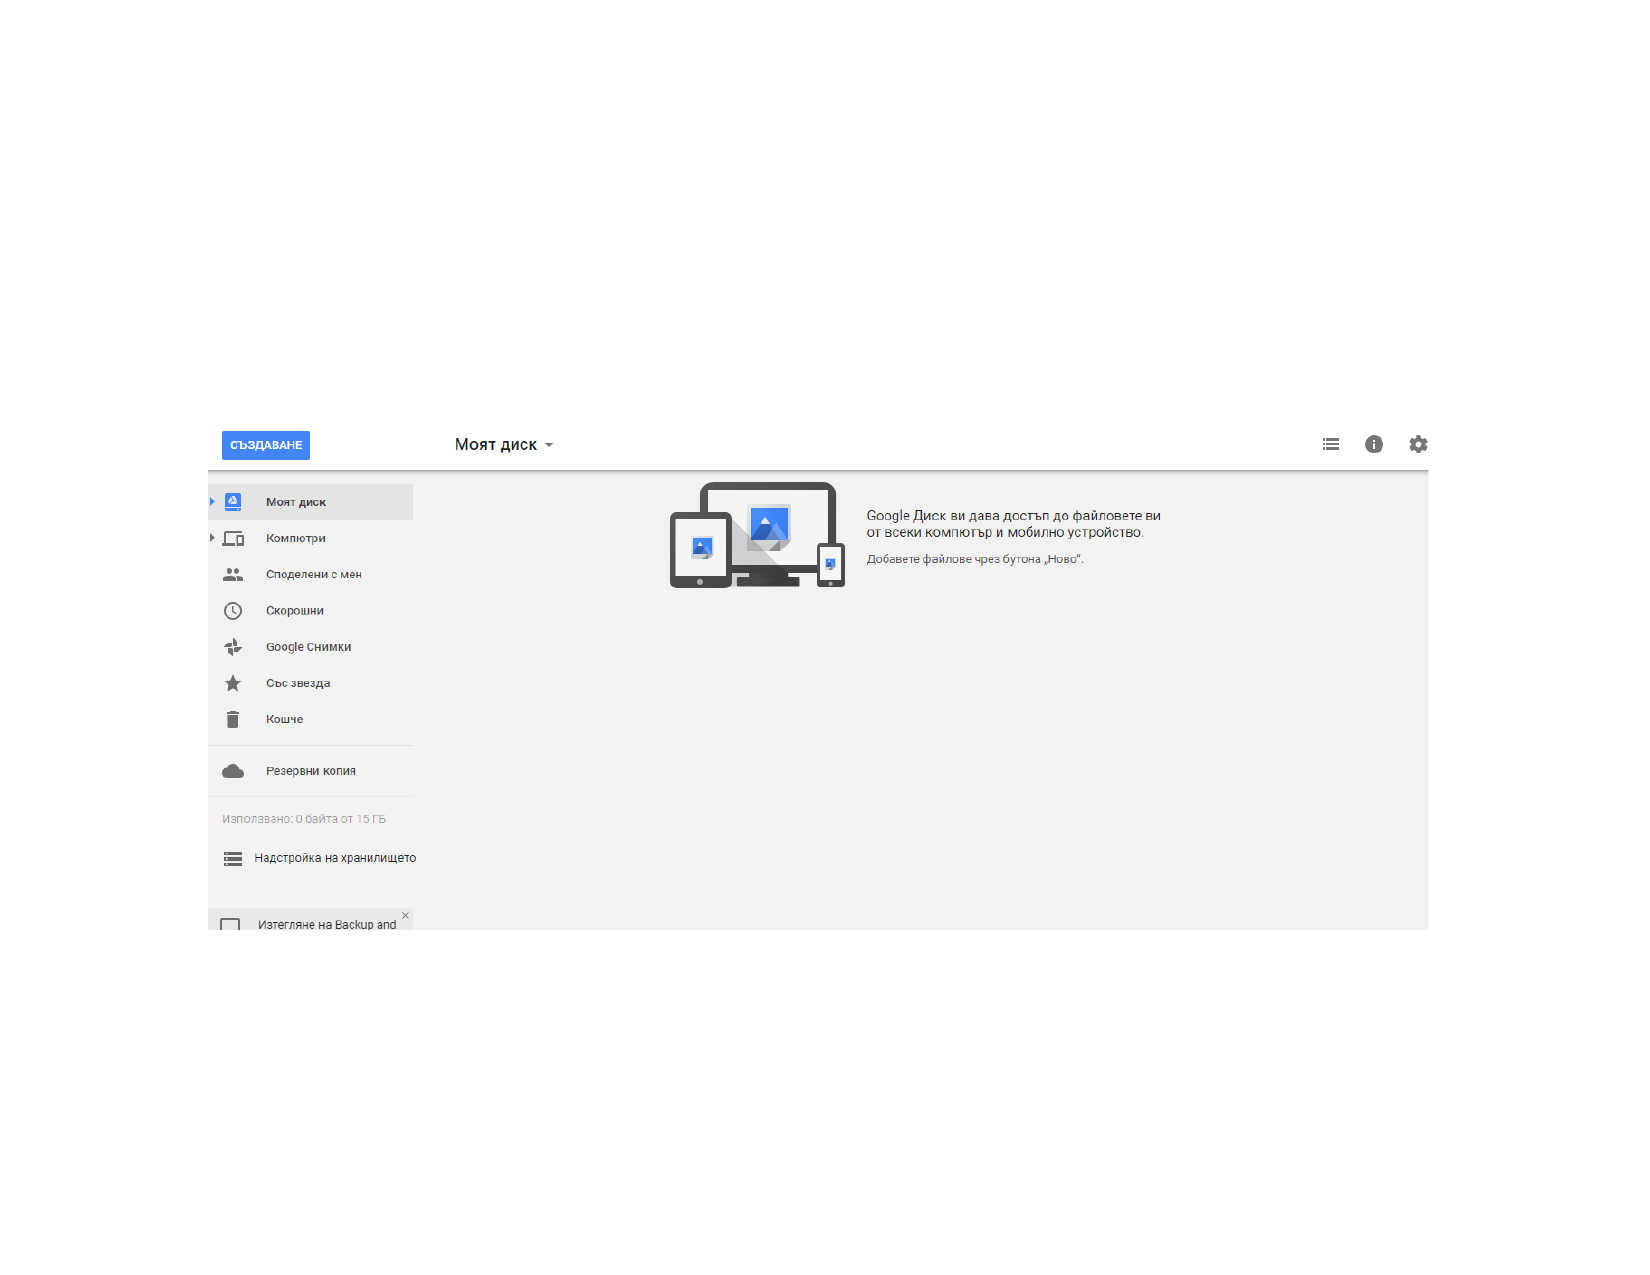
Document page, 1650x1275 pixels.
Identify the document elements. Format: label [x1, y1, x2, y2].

picture [208, 424, 1429, 930]
